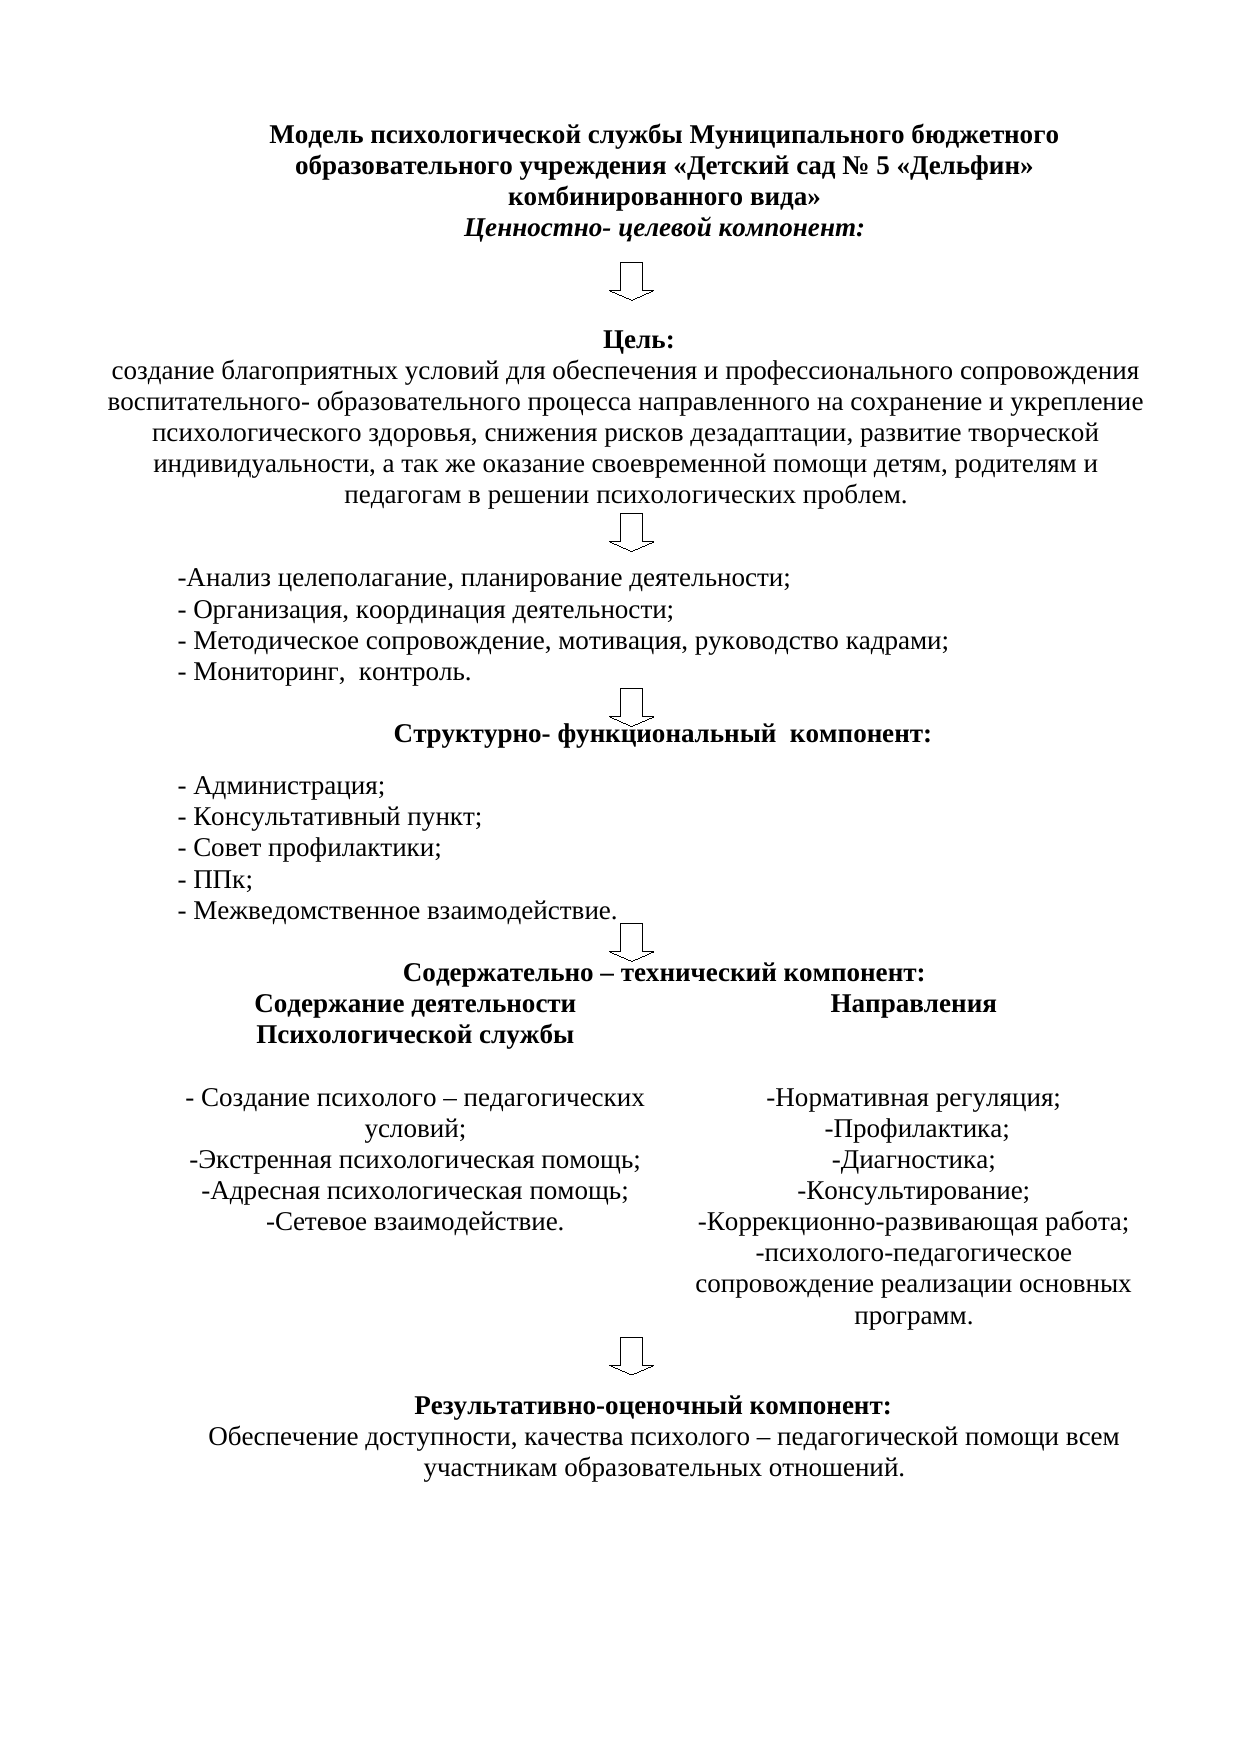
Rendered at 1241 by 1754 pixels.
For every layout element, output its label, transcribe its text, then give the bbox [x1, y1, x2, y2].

text -Анализ целеполагание, планирование деятельности; [177, 562, 1152, 593]
text комбинированного вида» [177, 180, 1152, 212]
table_header Содержание деятельности Психологической службы - Создание психолого – педагогических условий; -Экстренная психологическая помощь; -Адресная психологическая помощь; -Сетевое взаимодействие. [166, 987, 664, 1330]
text Модель психологической службы Муниципального бюджетного образовательного учреждения «Детский сад № 5 «Дельфин» [177, 118, 1152, 180]
text Обеспечение доступности, качества психолого – педагогической помощи всем участникам образовательных отношений. [177, 1420, 1152, 1482]
text - Организация, координация деятельности; [177, 593, 1152, 624]
text Ценностно- целевой компонент: [177, 212, 1152, 243]
text Структурно- функциональный компонент: [177, 717, 1152, 748]
text создание благоприятных условий для обеспечения и профессионального сопровождения воспитательного- образовательного процесса направленного на сохранение и укрепление психологического здоровья, снижения рисков дезадаптации, развитие творческой индивидуальности, а так же оказание своевременной помощи детям, родителям и педагогам в решении психологических проблем. [100, 354, 1152, 509]
text - Совет профилактики; [177, 832, 1152, 863]
text - Консультативный пункт; [177, 800, 1152, 832]
text Цель: [177, 323, 1152, 354]
text - Администрация; [177, 769, 1152, 800]
text - Мониторинг, контроль. [177, 655, 1152, 686]
text - Межведомственное взаимодействие. [177, 894, 1152, 925]
text - ППк; [177, 863, 1152, 894]
table_header Направления -Нормативная регуляция; -Профилактика; -Диагностика; -Консультирование; -Коррекционно-развивающая работа; -психолого-педагогическое сопровождение реализации основных программ. [664, 987, 1163, 1330]
text Содержательно – технический компонент: [177, 956, 1152, 987]
text Результативно-оценочный компонент: [177, 1389, 1152, 1420]
text - Методическое сопровождение, мотивация, руководство кадрами; [177, 624, 1152, 655]
